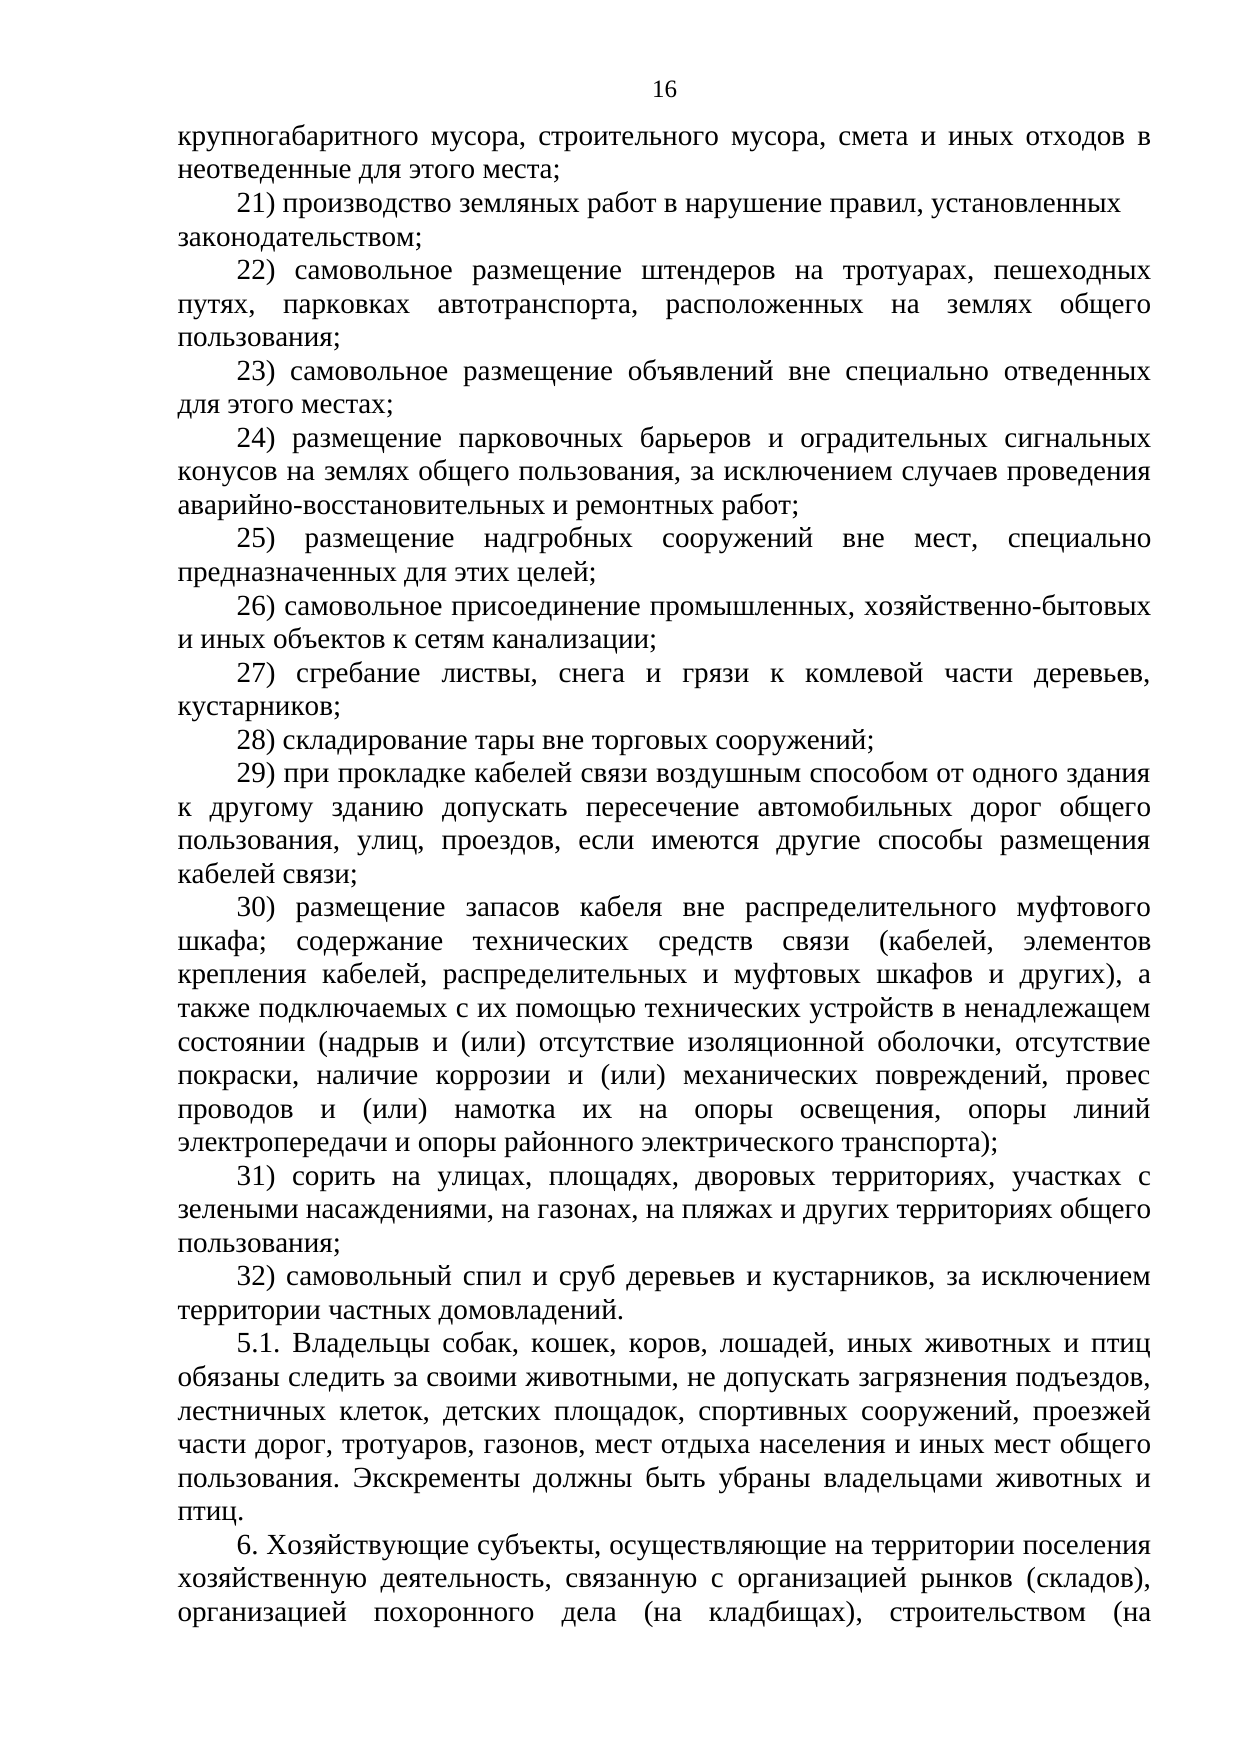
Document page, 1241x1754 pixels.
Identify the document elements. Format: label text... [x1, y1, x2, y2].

text 25) размещение надгробных сооружений вне мест, специально предназначенных для этих целей; [177, 521, 1152, 588]
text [177, 1527, 1152, 1627]
text 24) размещение парковочных барьеров и оградительных сигнальных конусов на землях общего пользования, за исключением случаев проведения аварийно-восстановительных и ремонтных работ; [177, 420, 1152, 521]
text 23) самовольное размещение объявлений вне специально отведенных для этого местах; [177, 353, 1152, 420]
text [177, 118, 1152, 185]
text 5.1. Владельцы собак, кошек, коров, лошадей, иных животных и птиц обязаны следить за своими животными, не допускать загрязнения подъездов, лестничных клеток, детских площадок, спортивных сооружений, проезжей части дорог, тротуаров, газонов, мест отдыха населения и иных мест общего пользования. Экскременты должны быть убраны владельцами животных и птиц. [177, 1326, 1152, 1527]
text 29) при прокладке кабелей связи воздушным способом от одного здания к другому зданию допускать пересечение автомобильных дорог общего пользования, улиц, проездов, если имеются другие способы размещения кабелей связи; [177, 755, 1152, 889]
text 26) самовольное присоединение промышленных, хозяйственно-бытовых и иных объектов к сетям канализации; [177, 588, 1152, 655]
text 30) размещение запасов кабеля вне распределительного муфтового шкафа; содержание технических средств связи (кабелей, элементов крепления кабелей, распределительных и муфтовых шкафов и других), а также подключаемых с их помощью технических устройств в ненадлежащем состоянии (надрыв и (или) отсутствие изоляционной оболочки, отсутствие покраски, наличие коррозии и (или) механических повреждений, провес проводов и (или) намотка их на опоры освещения, опоры линий электропередачи и опоры районного электрического транспорта); [177, 889, 1152, 1158]
text законодательством; [177, 219, 1152, 252]
text 22) самовольное размещение штендеров на тротуарах, пешеходных путях, парковках автотранспорта, расположенных на землях общего пользования; [177, 252, 1152, 353]
text 31) сорить на улицах, площадях, дворовых территориях, участках с зелеными насаждениями, на газонах, на пляжах и других территориях общего пользования; [177, 1158, 1152, 1258]
text 32) самовольный спил и сруб деревьев и кустарников, за исключением территории частных домовладений. [177, 1258, 1152, 1326]
text 28) складирование тары вне торговых сооружений; [177, 722, 1152, 755]
text 27) сгребание листвы, снега и грязи к комлевой части деревьев, кустарников; [177, 655, 1152, 722]
text 21) производство земляных работ в нарушение правил, установленных [177, 185, 1152, 219]
